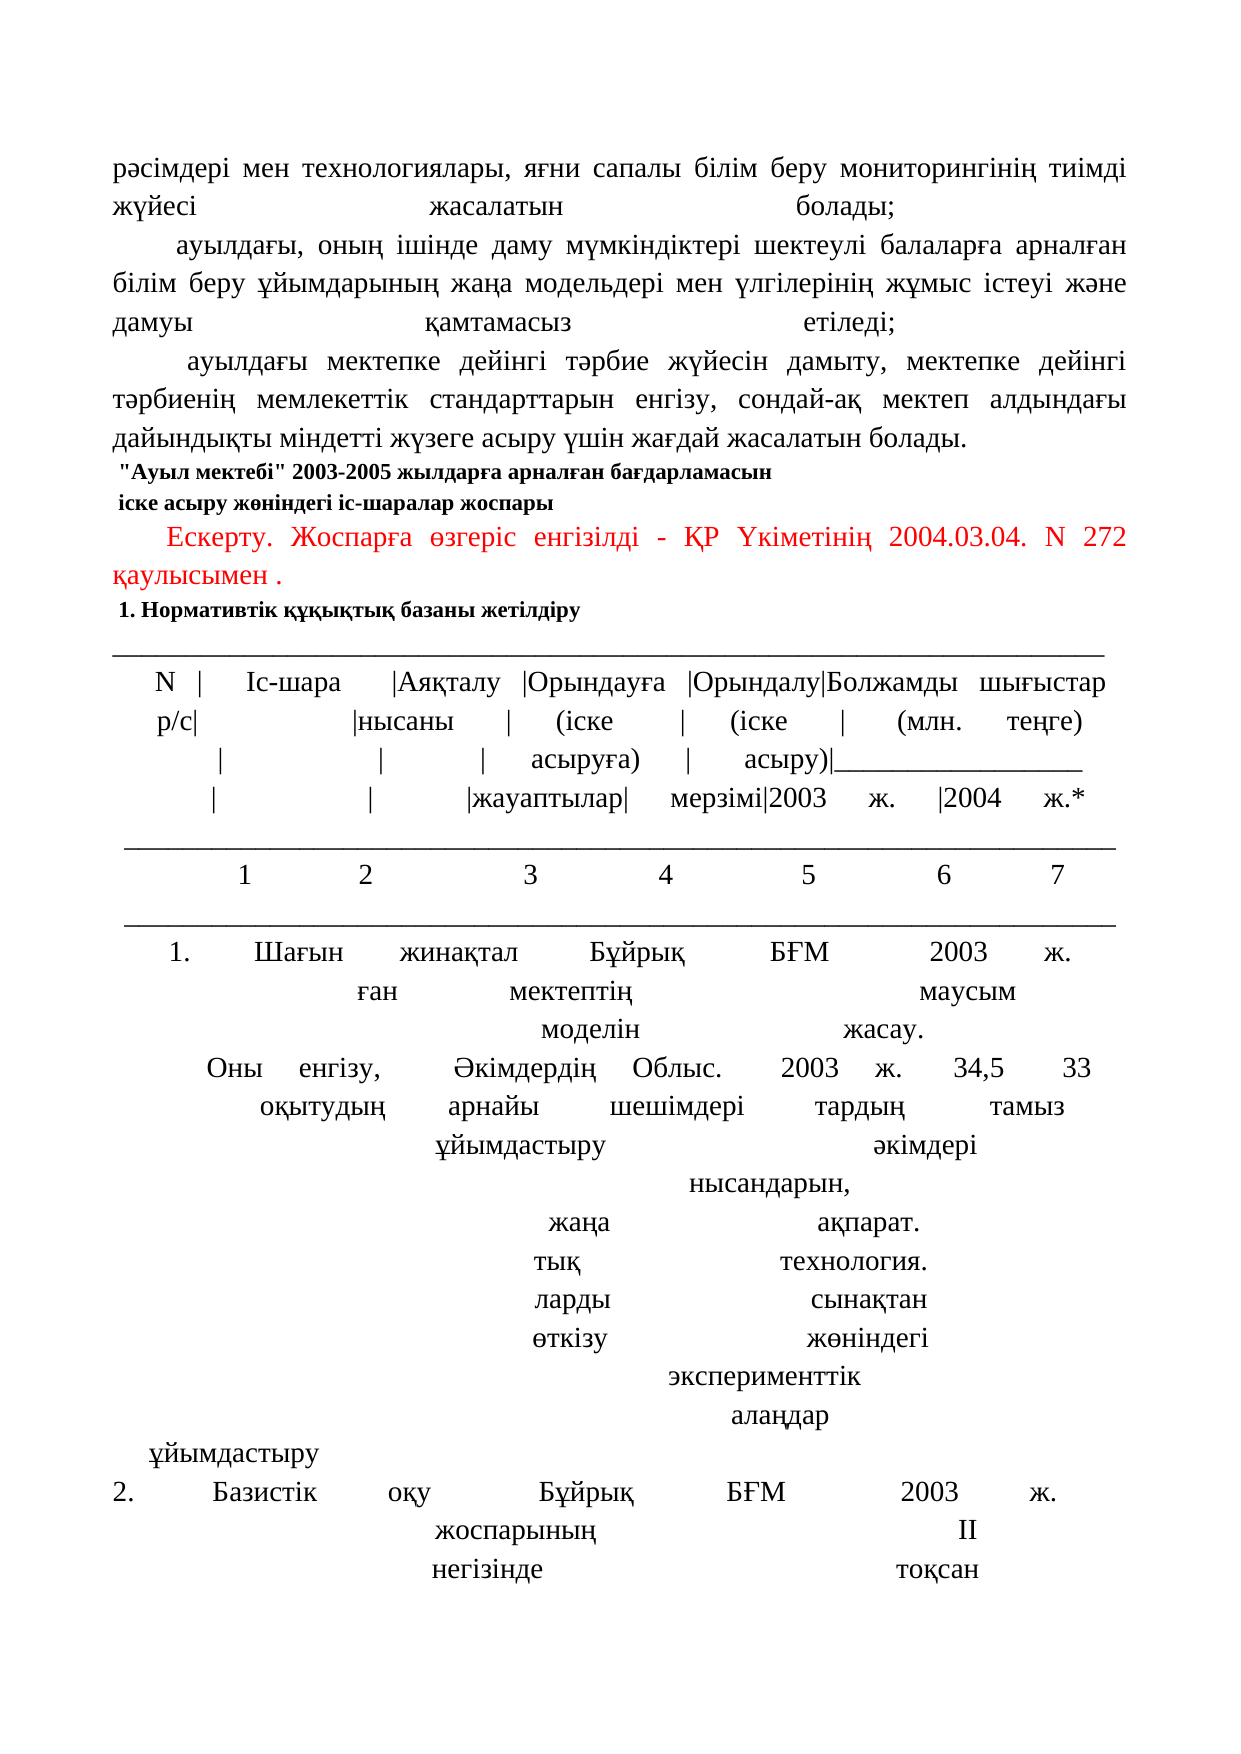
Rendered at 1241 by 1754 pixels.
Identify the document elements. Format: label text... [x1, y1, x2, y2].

text ____________________________________________________________________ N | Іс-шара |Аяқталу |Орындауға |Орындалу|Болжамды шығыстар р/с| |нысаны | (іске | (іске | (млн. теңге) | | | асыруға) | асыру)|_________________ | | |жауаптылар| мерзімі|2003 ж. |2004 ж.* ____________________________________________________________________ 1 2 3 4 5 6 7 ____________________________________________________________________ 1. Шағын жинақтал Бұйрық БҒМ 2003 ж. ған мектептің маусым моделiн жасау. Оны енгiзу, Әкімдердің Облыс. 2003 ж. 34,5 33 оқытудың арнайы шешімдері тардың тамыз ұйымдастыру әкімдері нысандарын, жаңа ақпарат. тық технология. ларды сынақтан өткiзу жөнiндегi эксперименттiк алаңдар ұйымдастыру [112, 626, 1128, 1469]
text 1. Нормативтік құқықтық базаны жетілдіру [112, 596, 1128, 622]
text Ескерту. Жоспарға өзгеріс енгізілді - ҚР Үкіметінің 2004.03.04. N 272 қаулысымен . [112, 519, 1128, 591]
text "Ауыл мектебі" 2003-2005 жылдарға арналған бағдарламасын іске асыру жөніндегі іс-шаралар жоспары [112, 458, 1128, 515]
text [112, 150, 1128, 453]
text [112, 1474, 1128, 1584]
